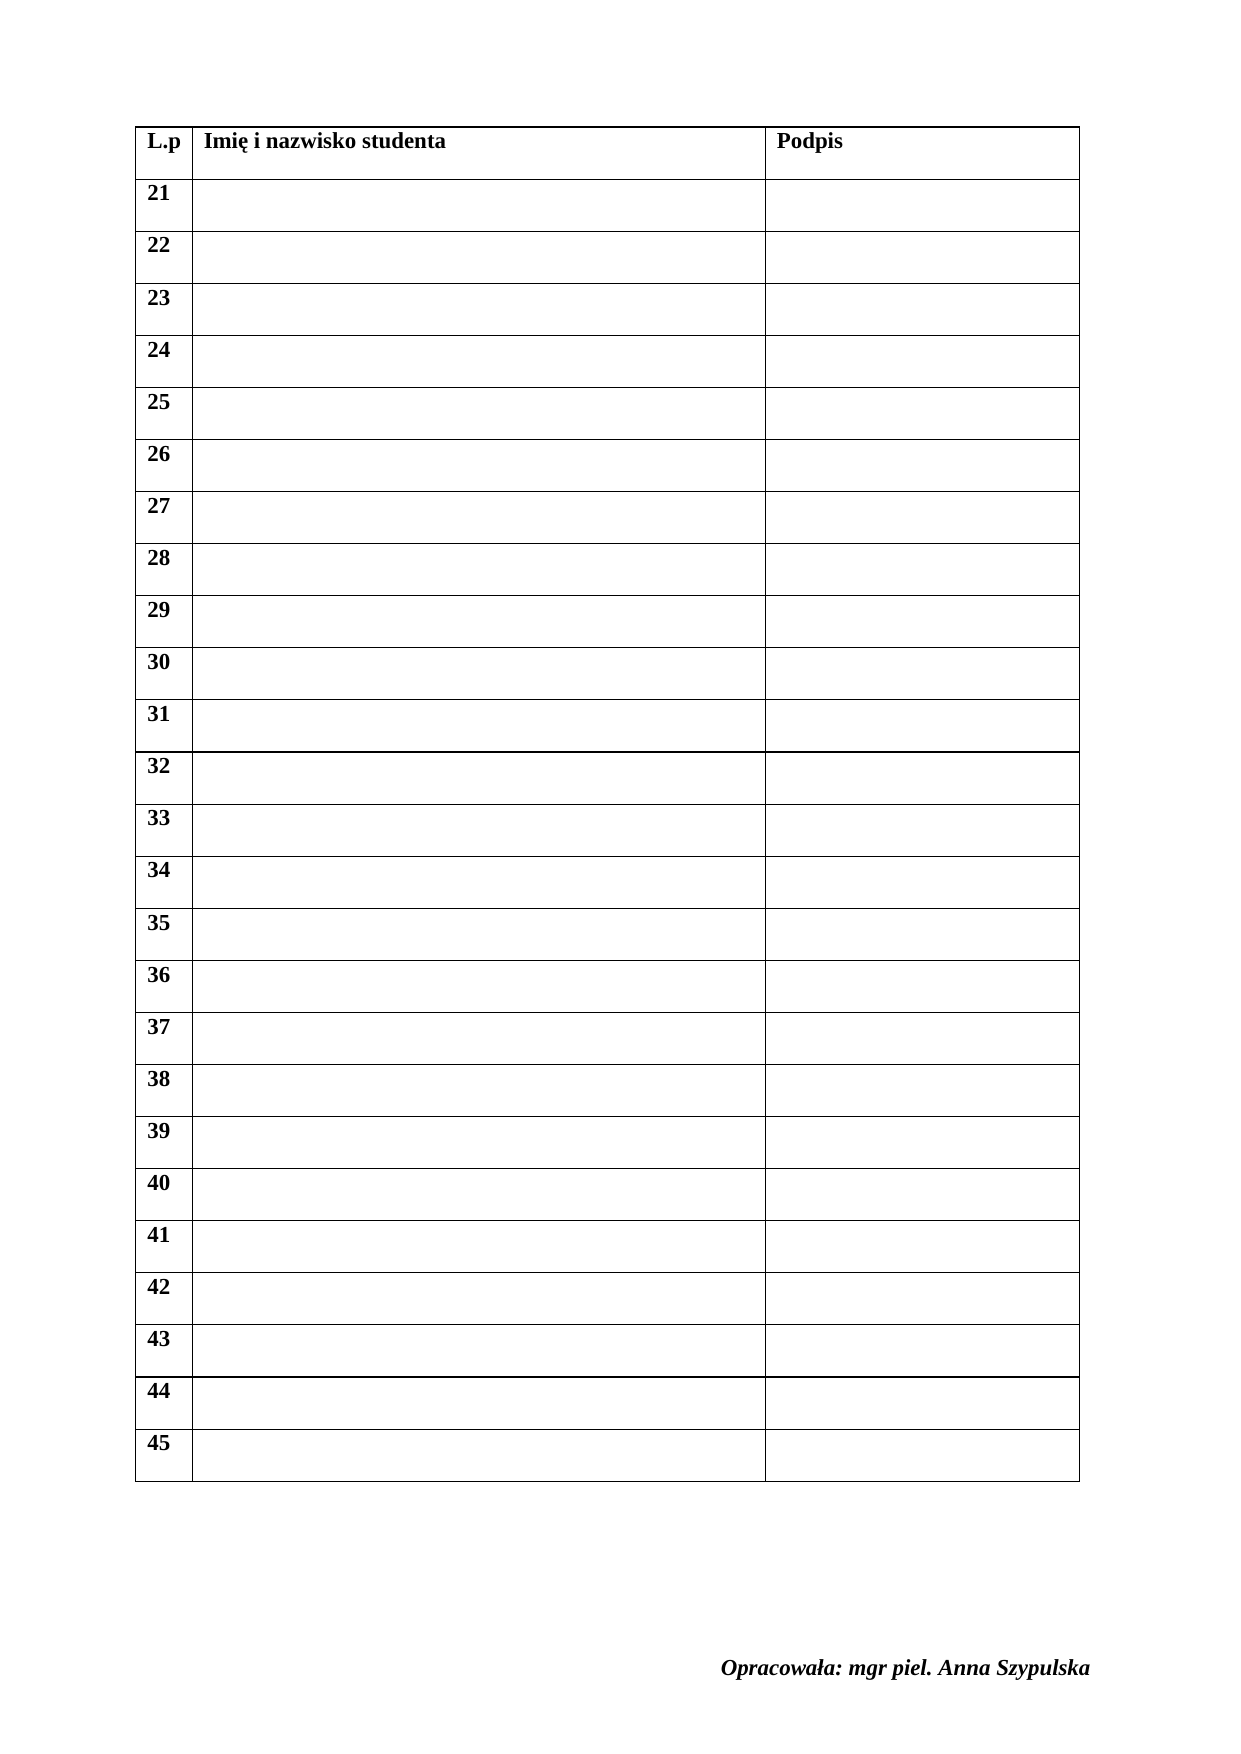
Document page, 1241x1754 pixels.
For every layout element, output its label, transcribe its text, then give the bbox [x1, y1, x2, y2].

table_cell [193, 648, 765, 699]
table_cell [766, 284, 1079, 335]
table_cell 36 [136, 961, 192, 1012]
table_cell 27 [136, 492, 192, 543]
table_cell [766, 336, 1079, 387]
table_cell [193, 1221, 765, 1272]
table_cell [193, 1169, 765, 1220]
table_cell [766, 1221, 1079, 1272]
table_cell 43 [136, 1325, 192, 1376]
table_cell [766, 492, 1079, 543]
table_cell 37 [136, 1013, 192, 1064]
table_cell [193, 700, 765, 751]
table_cell [193, 1013, 765, 1064]
table_cell [766, 648, 1079, 699]
table_cell 22 [136, 232, 192, 283]
table_cell [766, 857, 1079, 908]
table_cell [766, 1065, 1079, 1116]
table_cell 45 [136, 1430, 192, 1481]
table_cell [193, 232, 765, 283]
table_header Imię i nazwisko studenta [193, 128, 765, 178]
table_cell 38 [136, 1065, 192, 1116]
table_cell [193, 1273, 765, 1324]
table_cell [766, 596, 1079, 647]
table_cell 34 [136, 857, 192, 908]
table_cell 23 [136, 284, 192, 335]
table_cell [193, 1378, 765, 1428]
table_cell [193, 1117, 765, 1168]
table_cell [766, 232, 1079, 283]
table_cell 33 [136, 805, 192, 856]
table_cell [766, 1378, 1079, 1428]
table_cell [193, 180, 765, 231]
table_cell 35 [136, 909, 192, 960]
table_cell [766, 544, 1079, 595]
table_cell 21 [136, 180, 192, 231]
table_cell [766, 1013, 1079, 1064]
table_cell [766, 1325, 1079, 1376]
table_cell [766, 909, 1079, 960]
table_cell [766, 1169, 1079, 1220]
table_cell [193, 1430, 765, 1481]
table_cell [766, 753, 1079, 803]
table_cell [193, 857, 765, 908]
table_cell 41 [136, 1221, 192, 1272]
table_cell [193, 805, 765, 856]
table_cell 25 [136, 388, 192, 439]
table_cell [193, 909, 765, 960]
table_cell [766, 388, 1079, 439]
table_cell [766, 700, 1079, 751]
table_cell [193, 1065, 765, 1116]
table_cell [766, 805, 1079, 856]
table_cell [193, 1325, 765, 1376]
table_cell [193, 544, 765, 595]
table_cell [766, 1430, 1079, 1481]
table_header Podpis [766, 128, 1079, 178]
table_cell [766, 1117, 1079, 1168]
table_cell [193, 596, 765, 647]
table_cell [193, 753, 765, 803]
table_cell 32 [136, 753, 192, 803]
table_cell [193, 492, 765, 543]
table_cell 29 [136, 596, 192, 647]
table_cell [193, 388, 765, 439]
table_cell [193, 440, 765, 491]
table_cell [766, 440, 1079, 491]
table_cell 31 [136, 700, 192, 751]
table_cell [193, 284, 765, 335]
table_cell 26 [136, 440, 192, 491]
table_cell 42 [136, 1273, 192, 1324]
table_cell 40 [136, 1169, 192, 1220]
table_cell 39 [136, 1117, 192, 1168]
table_cell [766, 1273, 1079, 1324]
table_cell 30 [136, 648, 192, 699]
table_cell [766, 180, 1079, 231]
table_cell 24 [136, 336, 192, 387]
table_cell 44 [136, 1378, 192, 1428]
table_cell [766, 961, 1079, 1012]
table_cell [193, 336, 765, 387]
table_header L.p [136, 128, 192, 178]
table_cell [193, 961, 765, 1012]
table_cell 28 [136, 544, 192, 595]
